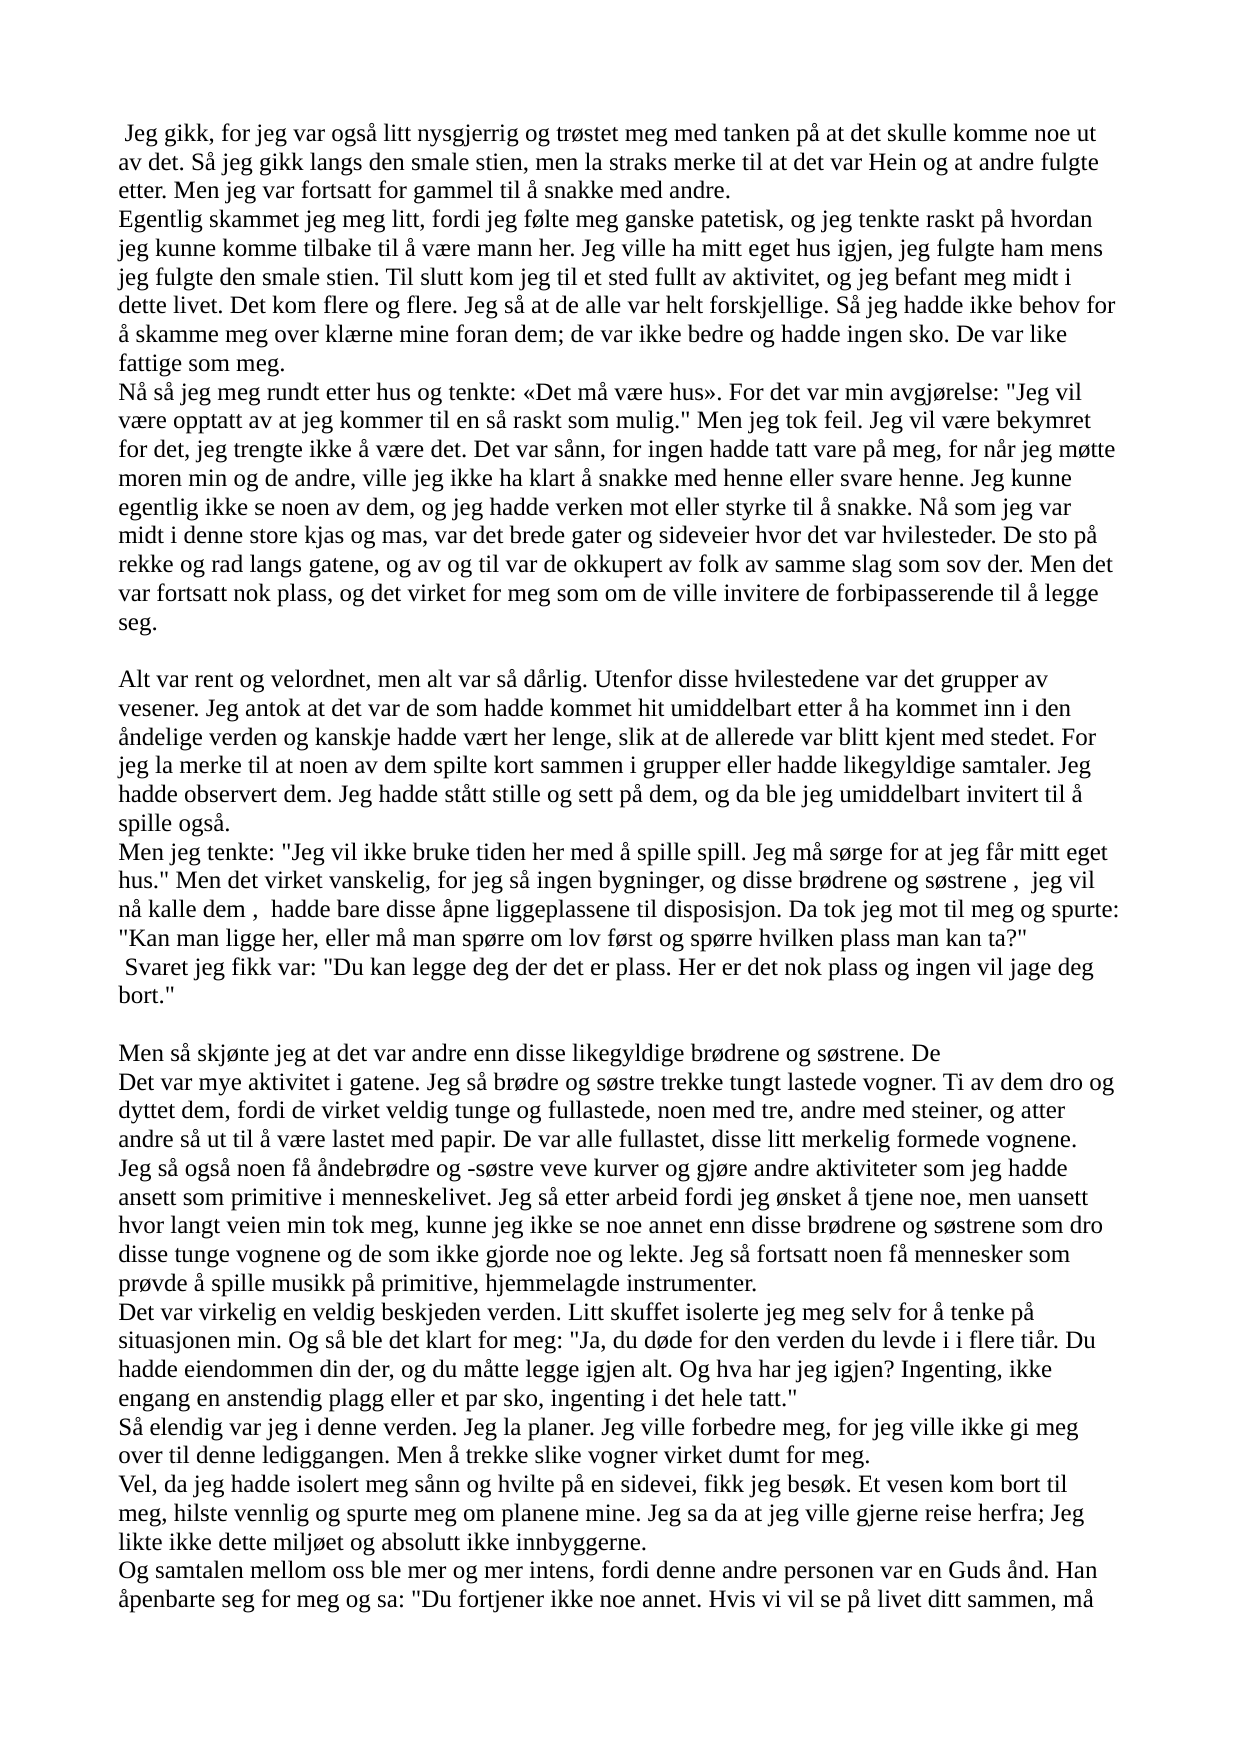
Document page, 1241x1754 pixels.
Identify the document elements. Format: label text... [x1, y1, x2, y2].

text Jeg så også noen få åndebrødre og -søstre veve kurver og gjøre andre aktiviteter som jeg hadde ansett som primitive i menneskelivet. Jeg så etter arbeid fordi jeg ønsket å tjene noe, men uansett hvor langt veien min tok meg, kunne jeg ikke se noe annet enn disse brødrene og søstrene som dro disse tunge vognene og de som ikke gjorde noe og lekte. Jeg så fortsatt noen få mennesker som prøvde å spille musikk på primitive, hjemmelagde instrumenter. [118, 1153, 1122, 1297]
text Jeg gikk, for jeg var også litt nysgjerrig og trøstet meg med tanken på at det skulle komme noe ut av det. Så jeg gikk langs den smale stien, men la straks merke til at det var Hein og at andre fulgte etter. Men jeg var fortsatt for gammel til å snakke med andre. [118, 118, 1122, 204]
text Det var virkelig en veldig beskjeden verden. Litt skuffet isolerte jeg meg selv for å tenke på situasjonen min. Og så ble det klart for meg: "Ja, du døde for den verden du levde i i flere tiår. Du hadde eiendommen din der, og du måtte legge igjen alt. Og hva har jeg igjen? Ingenting, ikke engang en anstendig plagg eller et par sko, ingenting i det hele tatt." [118, 1297, 1122, 1412]
text Men jeg tenkte: "Jeg vil ikke bruke tiden her med å spille spill. Jeg må sørge for at jeg får mitt eget hus." Men det virket vanskelig, for jeg så ingen bygninger, og disse brødrene og søstrene , jeg vil nå kalle dem , hadde bare disse åpne liggeplassene til disposisjon. Da tok jeg mot til meg og spurte: "Kan man ligge her, eller må man spørre om lov først og spørre hvilken plass man kan ta?" [118, 837, 1122, 952]
text Vel, da jeg hadde isolert meg sånn og hvilte på en sidevei, fikk jeg besøk. Et vesen kom bort til meg, hilste vennlig og spurte meg om planene mine. Jeg sa da at jeg ville gjerne reise herfra; Jeg likte ikke dette miljøet og absolutt ikke innbyggerne. [118, 1469, 1122, 1556]
text Men så skjønte jeg at det var andre enn disse likegyldige brødrene og søstrene. De [118, 1038, 1122, 1067]
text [118, 1556, 1122, 1613]
text Så elendig var jeg i denne verden. Jeg la planer. Jeg ville forbedre meg, for jeg ville ikke gi meg over til denne lediggangen. Men å trekke slike vogner virket dumt for meg. [118, 1412, 1122, 1469]
text Det var mye aktivitet i gatene. Jeg så brødre og søstre trekke tungt lastede vogner. Ti av dem dro og dyttet dem, fordi de virket veldig tunge og fullastede, noen med tre, andre med steiner, og atter andre så ut til å være lastet med papir. De var alle fullastet, disse litt merkelig formede vognene. [118, 1067, 1122, 1153]
text Svaret jeg fikk var: "Du kan legge deg der det er plass. Her er det nok plass og ingen vil jage deg bort." [118, 952, 1122, 1009]
text Alt var rent og velordnet, men alt var så dårlig. Utenfor disse hvilestedene var det grupper av vesener. Jeg antok at det var de som hadde kommet hit umiddelbart etter å ha kommet inn i den åndelige verden og kanskje hadde vært her lenge, slik at de allerede var blitt kjent med stedet. For jeg la merke til at noen av dem spilte kort sammen i grupper eller hadde likegyldige samtaler. Jeg hadde observert dem. Jeg hadde stått stille og sett på dem, og da ble jeg umiddelbart invitert til å spille også. [118, 664, 1122, 837]
text Egentlig skammet jeg meg litt, fordi jeg følte meg ganske patetisk, og jeg tenkte raskt på hvordan jeg kunne komme tilbake til å være mann her. Jeg ville ha mitt eget hus igjen, jeg fulgte ham mens jeg fulgte den smale stien. Til slutt kom jeg til et sted fullt av aktivitet, og jeg befant meg midt i dette livet. Det kom flere og flere. Jeg så at de alle var helt forskjellige. Så jeg hadde ikke behov for å skamme meg over klærne mine foran dem; de var ikke bedre og hadde ingen sko. De var like fattige som meg. [118, 204, 1122, 377]
text Nå så jeg meg rundt etter hus og tenkte: «Det må være hus». For det var min avgjørelse: "Jeg vil være opptatt av at jeg kommer til en så raskt som mulig." Men jeg tok feil. Jeg vil være bekymret for det, jeg trengte ikke å være det. Det var sånn, for ingen hadde tatt vare på meg, for når jeg møtte moren min og de andre, ville jeg ikke ha klart å snakke med henne eller svare henne. Jeg kunne egentlig ikke se noen av dem, og jeg hadde verken mot eller styrke til å snakke. Nå som jeg var midt i denne store kjas og mas, var det brede gater og sideveier hvor det var hvilesteder. De sto på rekke og rad langs gatene, og av og til var de okkupert av folk av samme slag som sov der. Men det var fortsatt nok plass, og det virket for meg som om de ville invitere de forbipasserende til å legge seg. [118, 377, 1122, 636]
